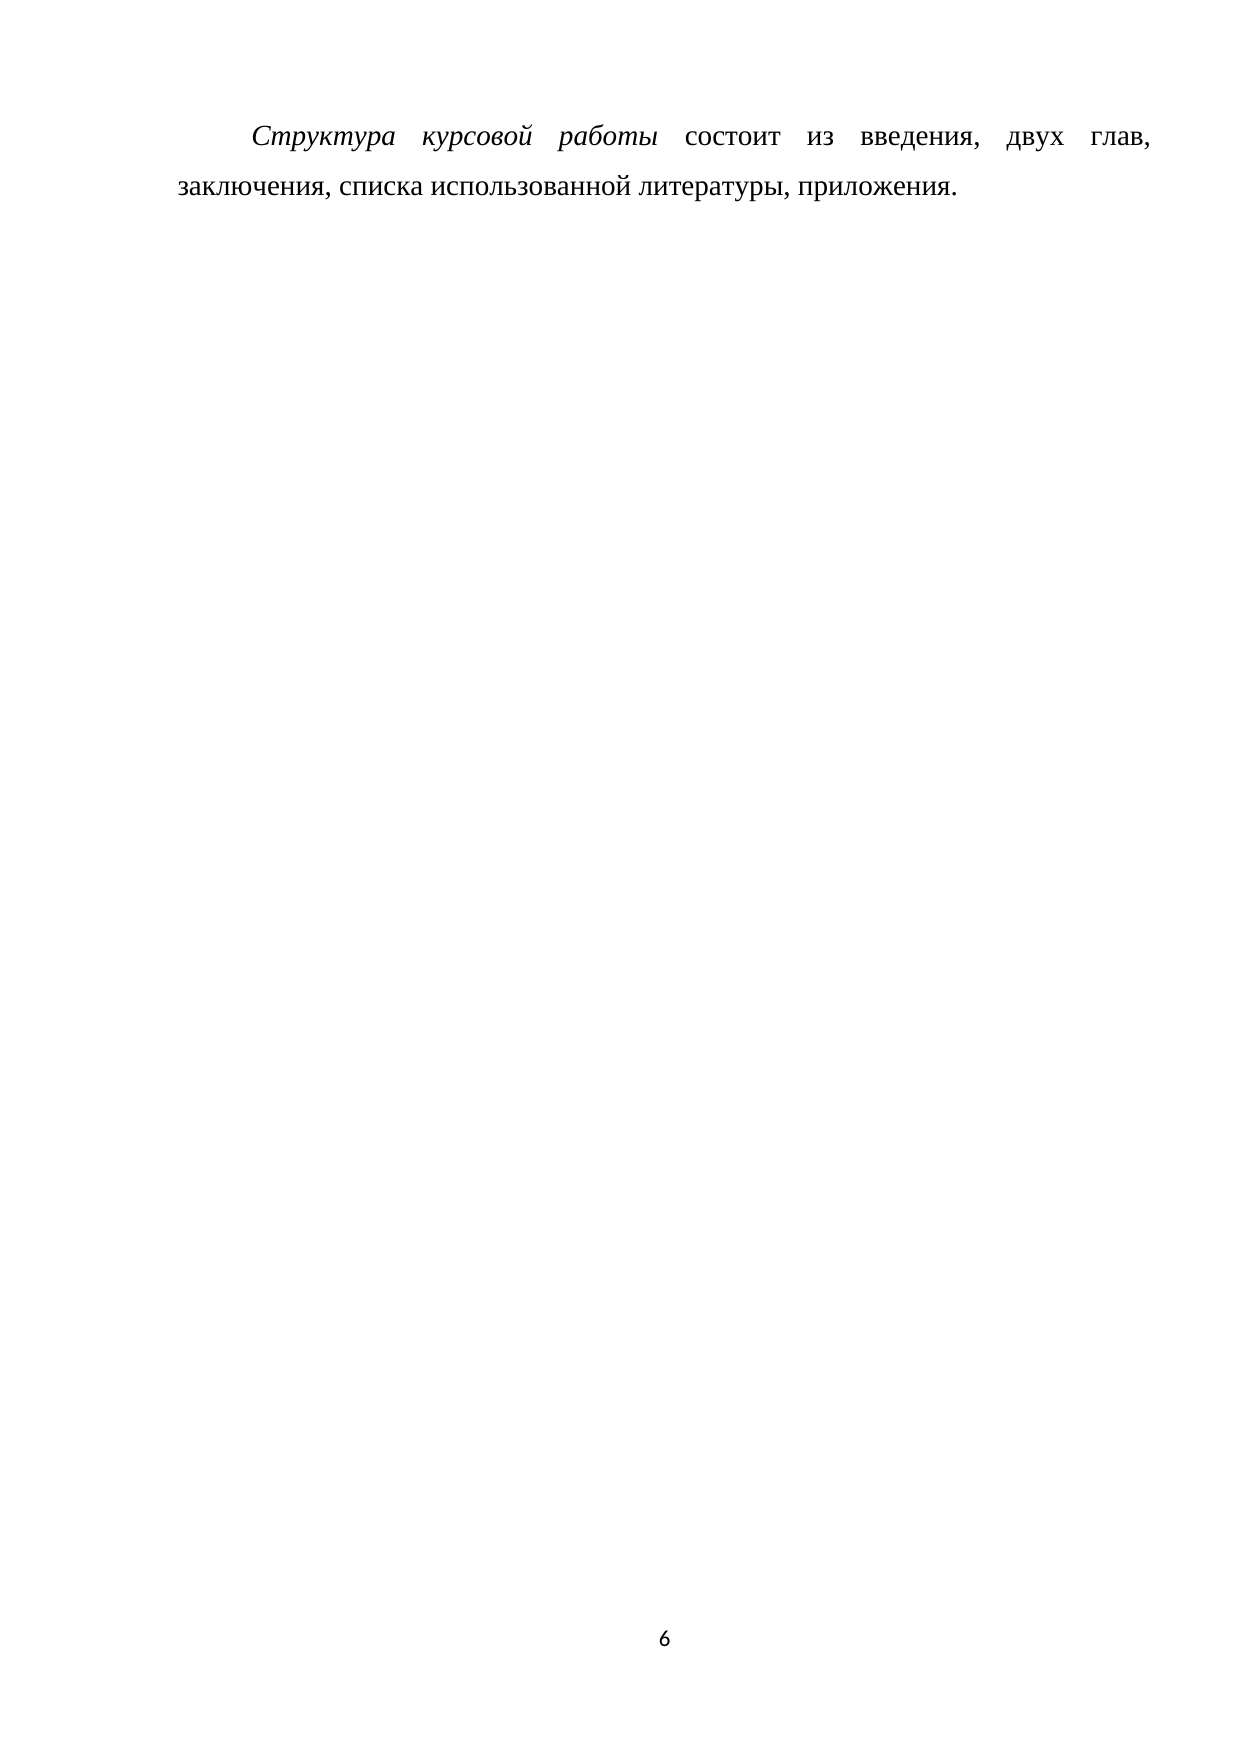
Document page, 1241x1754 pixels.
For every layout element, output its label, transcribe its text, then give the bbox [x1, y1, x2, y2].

text Структура курсовой работы состоит из введения, двух глав, заключения, списка использованной литературы, приложения. [177, 118, 1152, 202]
